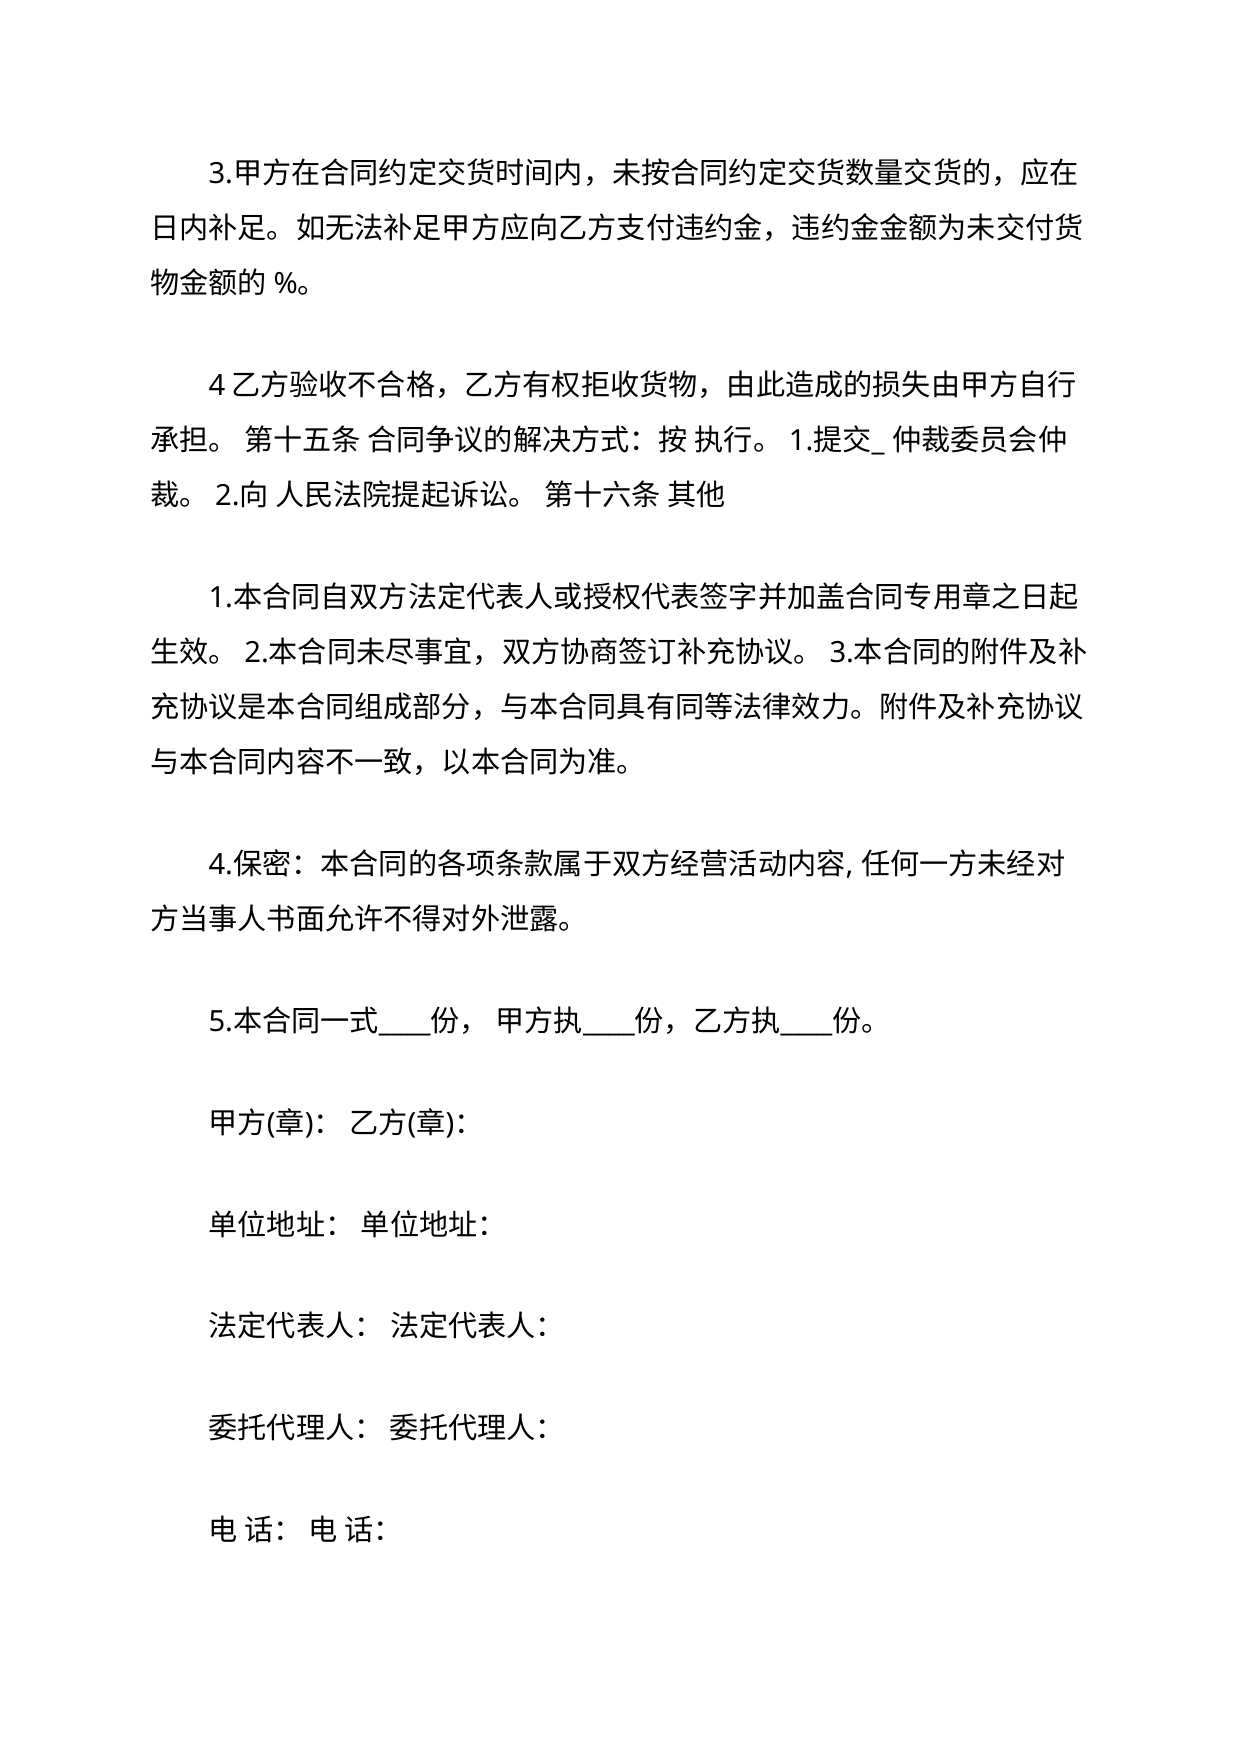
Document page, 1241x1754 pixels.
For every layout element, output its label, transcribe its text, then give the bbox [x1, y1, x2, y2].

text 甲方(章)： 乙方(章)： [150, 1099, 1090, 1142]
text 电 话： 电 话： [150, 1507, 1090, 1549]
text 4乙方验收不合格，乙方有权拒收货物，由此造成的损失由甲方自行承担。 第十五条 合同争议的解决方式：按 执行。 1.提交_ 仲裁委员会仲裁。 2.向 人民法院提起诉讼。 第十六条 其他 [150, 362, 1090, 514]
text 4.保密：本合同的各项条款属于双方经营活动内容, 任何一方未经对方当事人书面允许不得对外泄露。 [150, 841, 1090, 938]
text 单位地址： 单位地址： [150, 1201, 1090, 1243]
text 1.本合同自双方法定代表人或授权代表签字并加盖合同专用章之日起生效。 2.本合同未尽事宜，双方协商签订补充协议。 3.本合同的附件及补充协议是本合同组成部分，与本合同具有同等法律效力。附件及补充协议与本合同内容不一致，以本合同为准。 [150, 574, 1090, 781]
text 法定代表人： 法定代表人： [150, 1303, 1090, 1345]
text 3.甲方在合同约定交货时间内，未按合同约定交货数量交货的，应在 日内补足。如无法补足甲方应向乙方支付违约金，违约金金额为未交付货物金额的 %。 [150, 150, 1090, 302]
text 委托代理人： 委托代理人： [150, 1405, 1090, 1447]
text 5.本合同一式____份， 甲方执____份，乙方执____份。 [150, 997, 1090, 1040]
